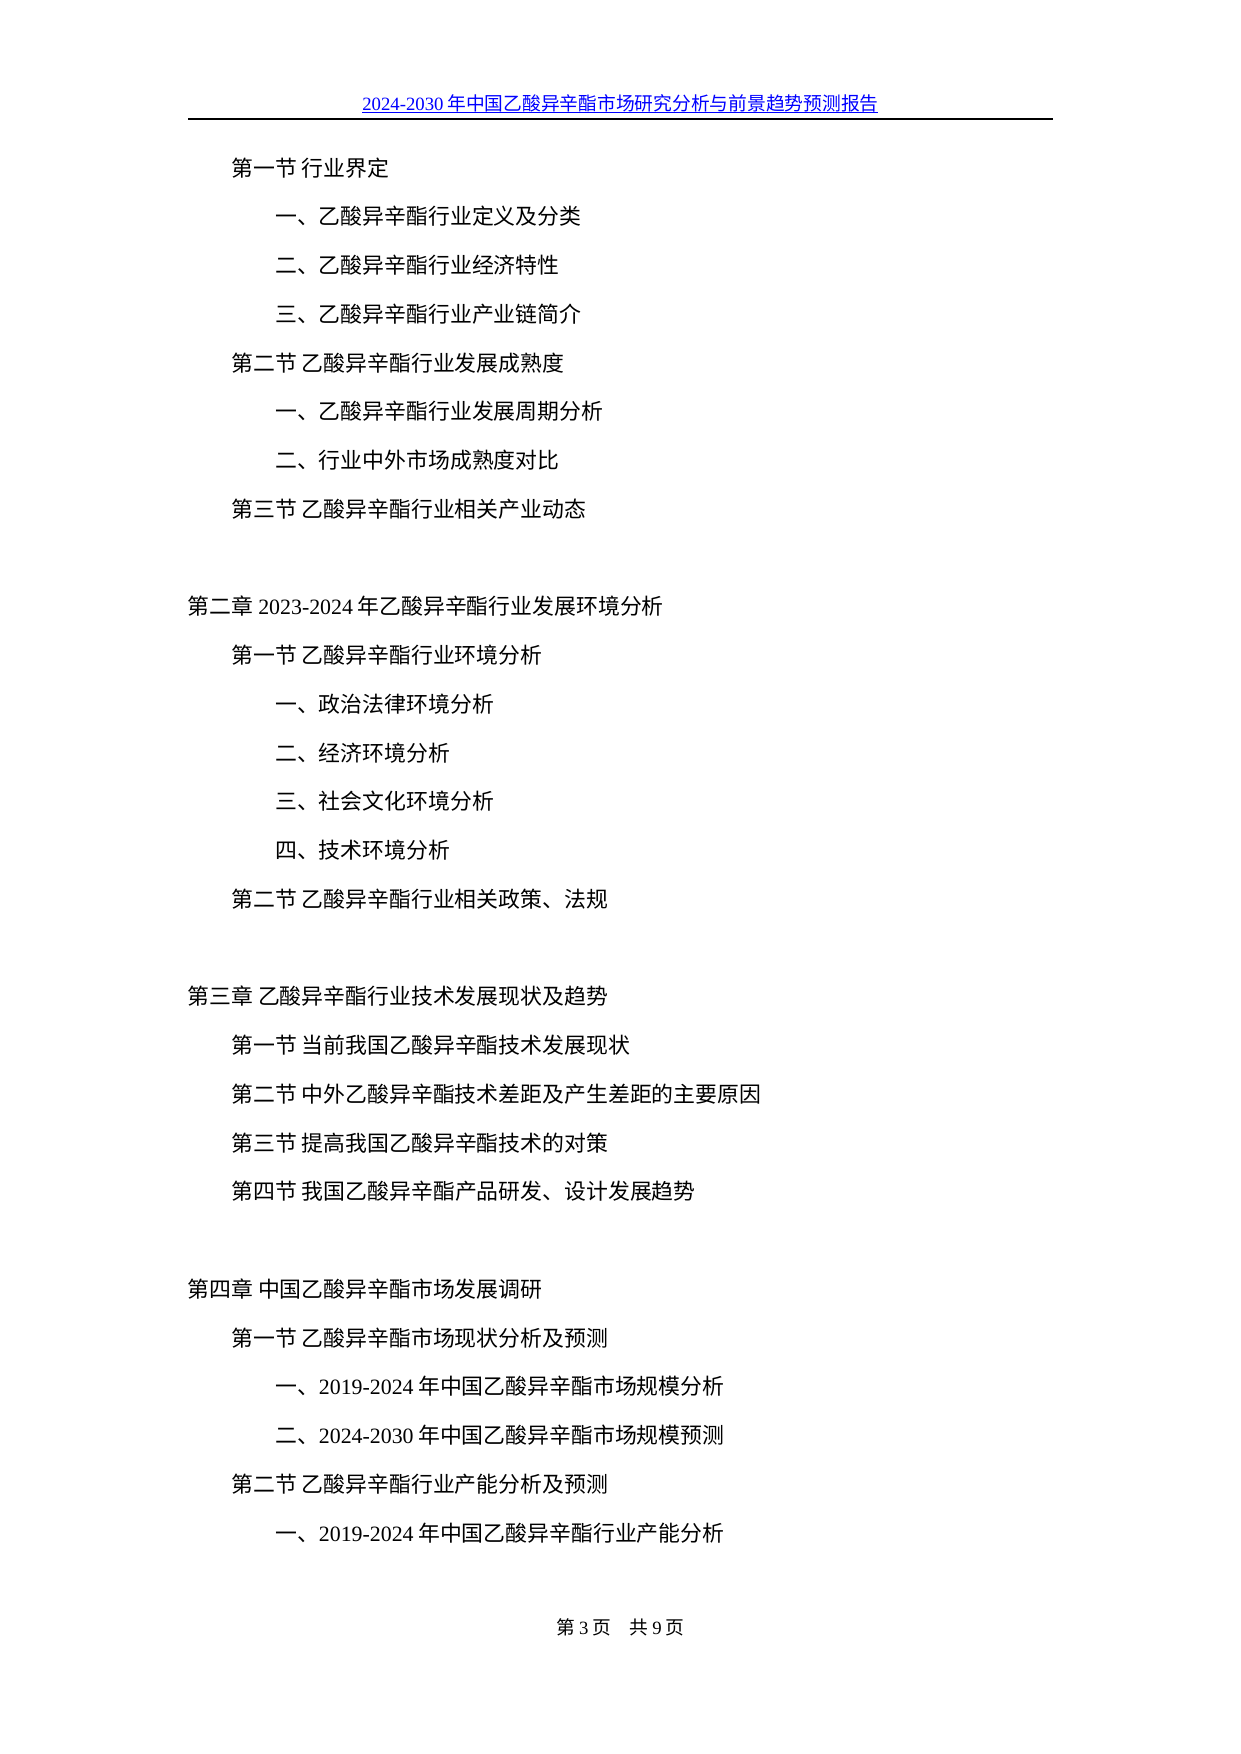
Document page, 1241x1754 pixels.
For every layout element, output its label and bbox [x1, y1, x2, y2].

text [187, 150, 1053, 1548]
